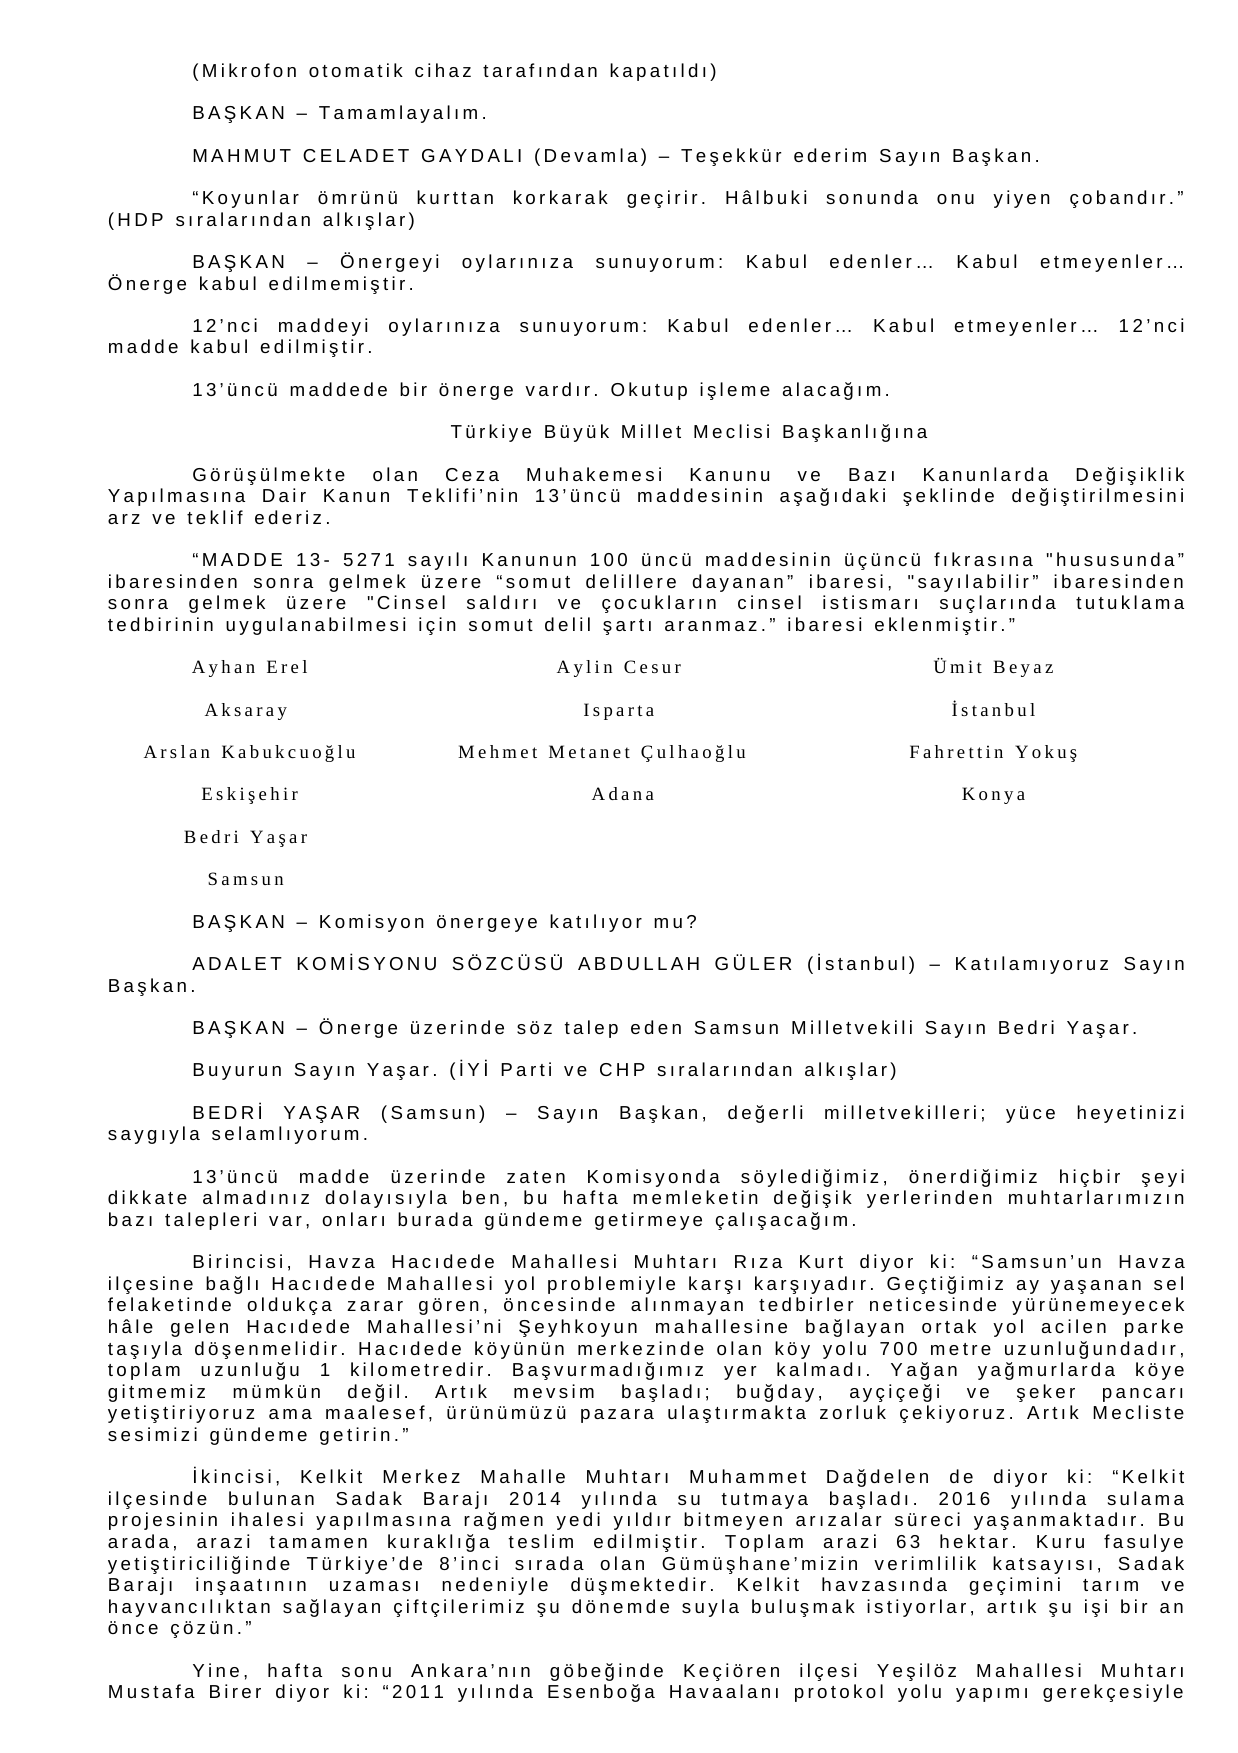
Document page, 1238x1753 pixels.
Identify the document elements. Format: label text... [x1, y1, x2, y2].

text İkincisi, Kelkit Merkez Mahalle Muhtarı Muhammet Dağdelen de diyor ki: “Kelkit ilçesinde bulunan Sadak Barajı 2014 yılında su tutmaya başladı. 2016 yılında sulama projesinin ihalesi yapılmasına rağmen yedi yıldır bitmeyen arızalar süreci yaşanmaktadır. Bu arada, arazi tamamen kuraklığa teslim edilmiştir. Toplam arazi 63 hektar. Kuru fasulye yetiştiriciliğinde Türkiye’de 8’inci sırada olan Gümüşhane’mizin verimlilik katsayısı, Sadak Barajı inşaatının uzaması nedeniyle düşmektedir. Kelkit havzasında geçimini tarım ve hayvancılıktan sağlayan çiftçilerimiz şu dönemde suyla buluşmak istiyorlar, artık şu işi bir an önce çözün.” [108, 1466, 1186, 1638]
text ADALET KOMİSYONU SÖZCÜSÜ ABDULLAH GÜLER (İstanbul) – Katılamıyoruz Sayın Başkan. [108, 953, 1186, 996]
text Eskişehir Adana Konya [108, 783, 1186, 805]
text BAŞKAN – Tamamlayalım. [108, 102, 1186, 124]
text BAŞKAN – Komisyon önergeye katılıyor mu? [108, 911, 1186, 932]
text Görüşülmekte olan Ceza Muhakemesi Kanunu ve Bazı Kanunlarda Değişiklik Yapılmasına Dair Kanun Teklifi’nin 13’üncü maddesinin aşağıdaki şeklinde değiştirilmesini arz ve teklif ederiz. [108, 463, 1186, 528]
text “MADDE 13- 5271 sayılı Kanunun 100 üncü maddesinin üçüncü fıkrasına "hususunda” ibaresinden sonra gelmek üzere “somut delillere dayanan” ibaresi, "sayılabilir” ibaresinden sonra gelmek üzere "Cinsel saldırı ve çocukların cinsel istismarı suçlarında tutuklama tedbirinin uygulanabilmesi için somut delil şartı aranmaz.” ibaresi eklenmiştir.” [108, 549, 1186, 635]
text Aksaray Isparta İstanbul [108, 698, 1186, 720]
text Buyurun Sayın Yaşar. (İYİ Parti ve CHP sıralarından alkışlar) [108, 1059, 1186, 1081]
text Ayhan Erel Aylin Cesur Ümit Beyaz [108, 656, 1186, 678]
text BAŞKAN – Önerge üzerinde söz talep eden Samsun Milletvekili Sayın Bedri Yaşar. [108, 1017, 1186, 1038]
text Arslan Kabukcuoğlu Mehmet Metanet Çulhaoğlu Fahrettin Yokuş [108, 741, 1186, 762]
text Samsun [108, 868, 1186, 890]
text BEDRİ YAŞAR (Samsun) – Sayın Başkan, değerli milletvekilleri; yüce heyetinizi saygıyla selamlıyorum. [108, 1102, 1186, 1145]
text Türkiye Büyük Millet Meclisi Başkanlığına [108, 421, 1186, 443]
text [108, 1659, 1186, 1702]
text MAHMUT CELADET GAYDALI (Devamla) – Teşekkür ederim Sayın Başkan. [108, 144, 1186, 166]
text Birincisi, Havza Hacıdede Mahallesi Muhtarı Rıza Kurt diyor ki: “Samsun’un Havza ilçesine bağlı Hacıdede Mahallesi yol problemiyle karşı karşıyadır. Geçtiğimiz ay yaşanan sel felaketinde oldukça zarar gören, öncesinde alınmayan tedbirler neticesinde yürünemeyecek hâle gelen Hacıdede Mahallesi’ni Şeyhkoyun mahallesine bağlayan ortak yol acilen parke taşıyla döşenmelidir. Hacıdede köyünün merkezinde olan köy yolu 700 metre uzunluğundadır, toplam uzunluğu 1 kilometredir. Başvurmadığımız yer kalmadı. Yağan yağmurlarda köye gitmemiz mümkün değil. Artık mevsim başladı; buğday, ayçiçeği ve şeker pancarı yetiştiriyoruz ama maalesef, ürünümüzü pazara ulaştırmakta zorluk çekiyoruz. Artık Mecliste sesimizi gündeme getirin.” [108, 1251, 1186, 1445]
text (Mikrofon otomatik cihaz tarafından kapatıldı) [108, 60, 1186, 81]
text Bedri Yaşar [108, 826, 1186, 847]
text “Koyunlar ömrünü kurttan korkarak geçirir. Hâlbuki sonunda onu yiyen çobandır.” (HDP sıralarından alkışlar) [108, 187, 1186, 230]
text 13’üncü maddede bir önerge vardır. Okutup işleme alacağım. [108, 379, 1186, 400]
text 13’üncü madde üzerinde zaten Komisyonda söylediğimiz, önerdiğimiz hiçbir şeyi dikkate almadınız dolayısıyla ben, bu hafta memleketin değişik yerlerinden muhtarlarımızın bazı talepleri var, onları burada gündeme getirmeye çalışacağım. [108, 1166, 1186, 1230]
text BAŞKAN – Önergeyi oylarınıza sunuyorum: Kabul edenler… Kabul etmeyenler… Önerge kabul edilmemiştir. [108, 251, 1186, 294]
text 12’nci maddeyi oylarınıza sunuyorum: Kabul edenler… Kabul etmeyenler… 12’nci madde kabul edilmiştir. [108, 315, 1186, 358]
